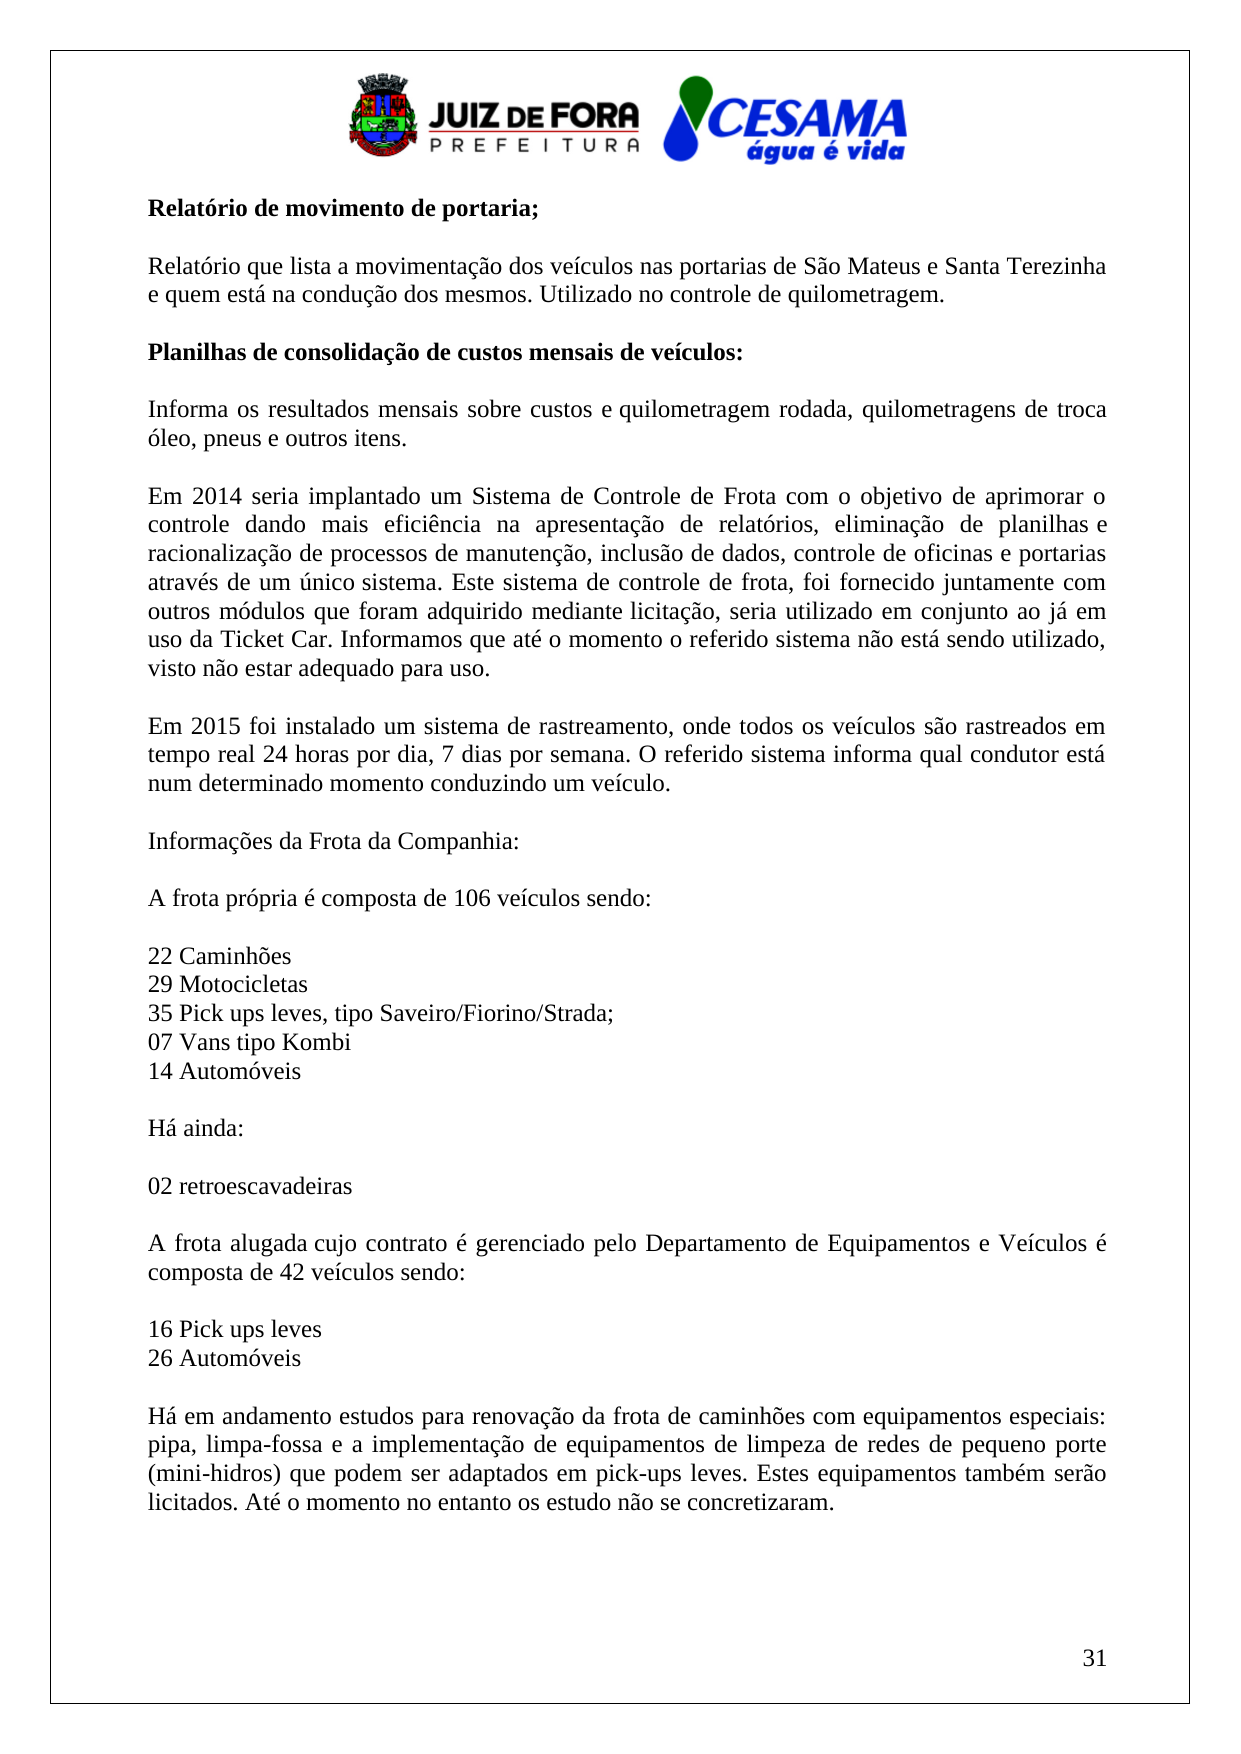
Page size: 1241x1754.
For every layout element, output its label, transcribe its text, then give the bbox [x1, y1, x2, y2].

picture [348, 73, 908, 165]
title 29 Motocicletas [148, 969, 1107, 998]
title 16 Pick ups leves [148, 1314, 1107, 1343]
title Em 2015 foi instalado um sistema de rastreamento, onde todos os veículos são rastreados em tempo real 24 horas por dia, 7 dias por semana. O referido sistema informa qual condutor está num determinado momento conduzindo um veículo. [148, 711, 1107, 797]
title A frota própria é composta de 106 veículos sendo: [148, 883, 1107, 912]
title 14 Automóveis [148, 1056, 1107, 1084]
title 26 Automóveis [148, 1343, 1107, 1372]
text Informa os resultados mensais sobre custos e quilometragem rodada, quilometragens de troca óleo, pneus e outros itens. [148, 394, 1107, 452]
title Informações da Frota da Companhia: [148, 826, 1107, 854]
title Há ainda: [148, 1113, 1107, 1142]
title 22 Caminhões [148, 941, 1107, 969]
text Relatório que lista a movimentação dos veículos nas portarias de São Mateus e Santa Terezinha e quem está na condução dos mesmos. Utilizado no controle de quilometragem. [148, 251, 1107, 308]
title Há em andamento estudos para renovação da frota de caminhões com equipamentos especiais: pipa, limpa-fossa e a implementação de equipamentos de limpeza de redes de pequeno porte (mini-hidros) que podem ser adaptados em pick-ups leves. Estes equipamentos também serão licitados. Até o momento no entanto os estudo não se concretizaram. [148, 1401, 1107, 1516]
title 35 Pick ups leves, tipo Saveiro/Fiorino/Strada; [148, 998, 1107, 1027]
text Relatório de movimento de portaria; [148, 193, 1107, 222]
text Planilhas de consolidação de custos mensais de veículos: [148, 337, 1107, 366]
title 07 Vans tipo Kombi [148, 1027, 1107, 1056]
title Em 2014 seria implantado um Sistema de Controle de Frota com o objetivo de aprimorar o controle dando mais eficiência na apresentação de relatórios, eliminação de planilhas e racionalização de processos de manutenção, inclusão de dados, controle de oficinas e portarias através de um único sistema. Este sistema de controle de frota, foi fornecido juntamente com outros módulos que foram adquirido mediante licitação, seria utilizado em conjunto ao já em uso da Ticket Car. Informamos que até o momento o referido sistema não está sendo utilizado, visto não estar adequado para uso. [148, 481, 1107, 682]
title A frota alugada cujo contrato é gerenciado pelo Departamento de Equipamentos e Veículos é composta de 42 veículos sendo: [148, 1228, 1107, 1286]
title 02 retroescavadeiras [148, 1171, 1107, 1199]
